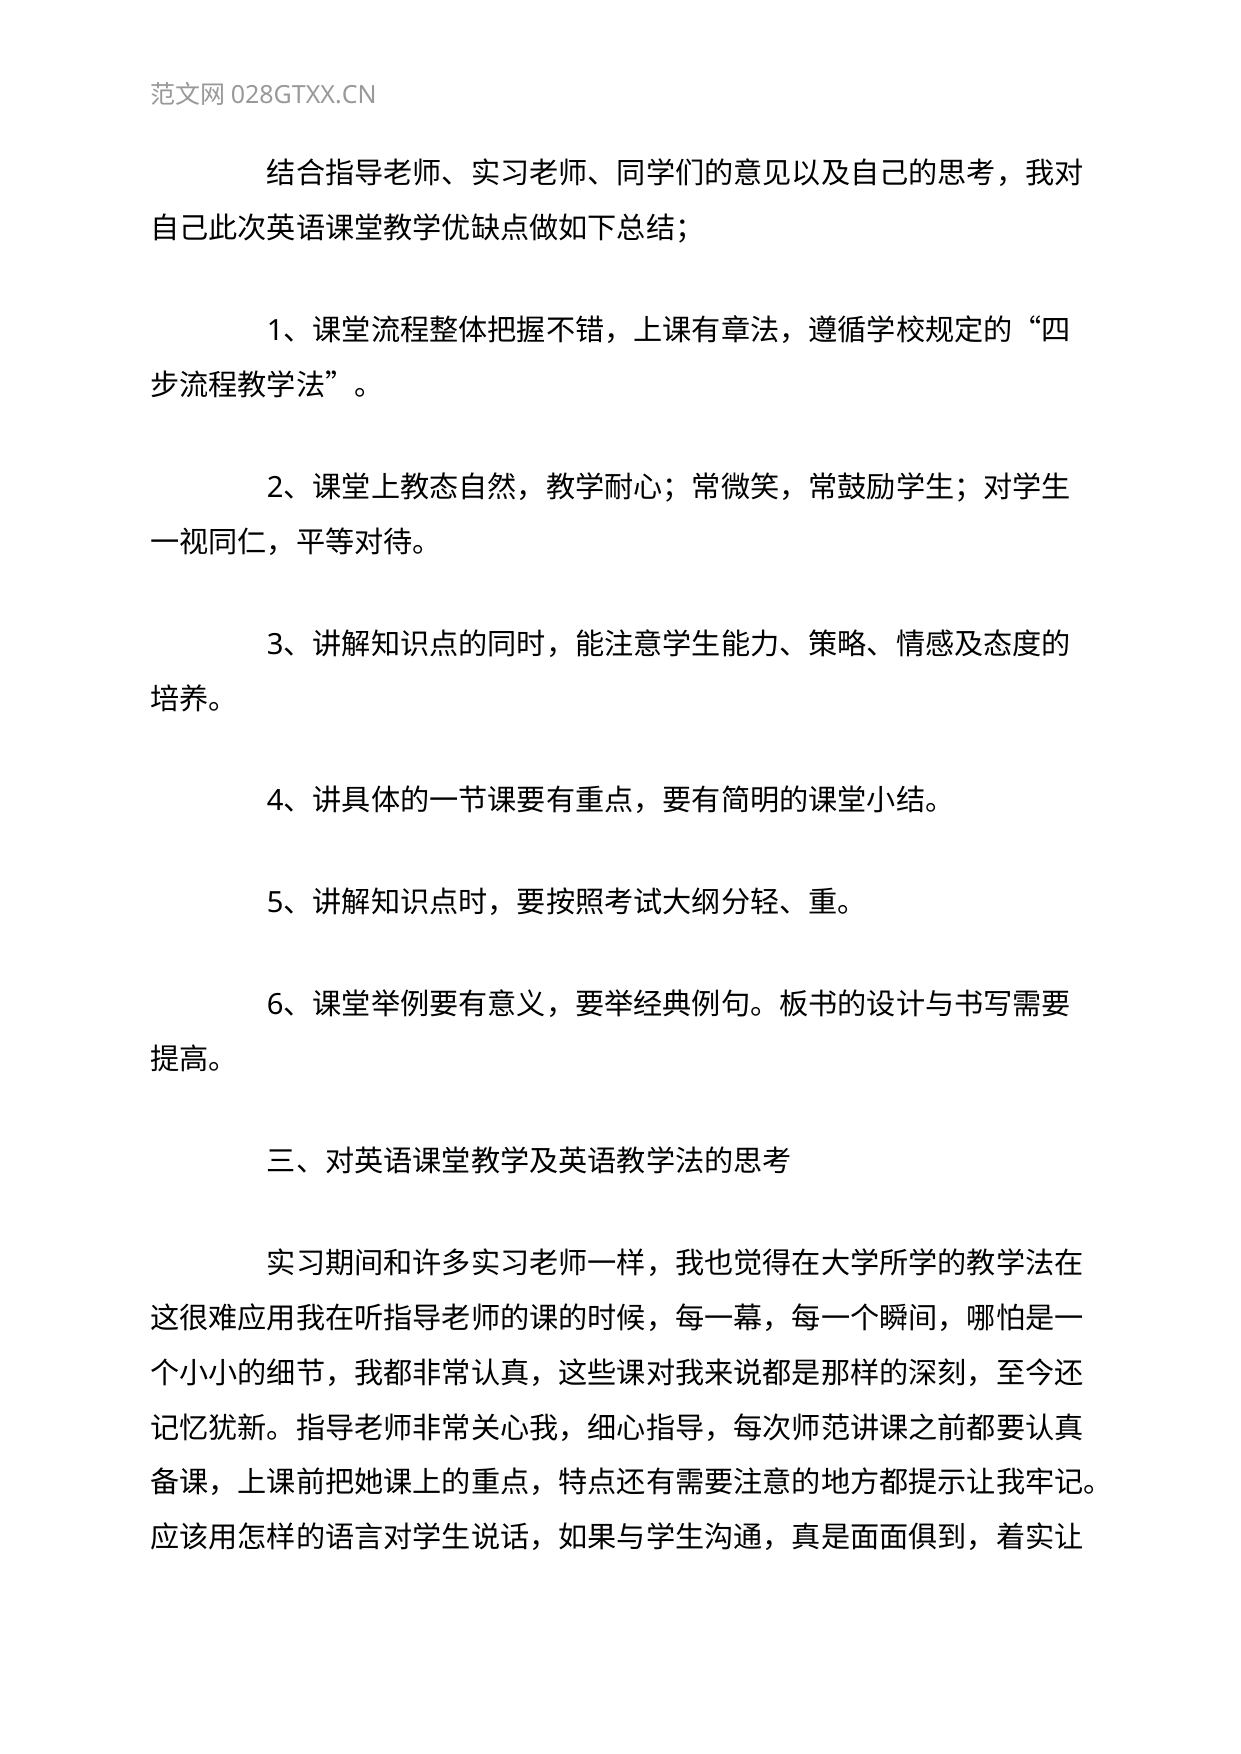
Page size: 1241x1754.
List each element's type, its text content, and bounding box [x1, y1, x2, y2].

text 4、讲具体的一节课要有重点，要有简明的课堂小结。 [150, 777, 1090, 819]
text 结合指导老师、实习老师、同学们的意见以及自己的思考，我对自己此次英语课堂教学优缺点做如下总结； [150, 150, 1090, 247]
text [150, 1239, 1090, 1556]
text 1、课堂流程整体把握不错，上课有章法，遵循学校规定的“四步流程教学法”。 [150, 307, 1090, 404]
text 2、课堂上教态自然，教学耐心；常微笑，常鼓励学生；对学生一视同仁，平等对待。 [150, 463, 1090, 561]
text 5、讲解知识点时，要按照考试大纲分轻、重。 [150, 879, 1090, 921]
text 3、讲解知识点的同时，能注意学生能力、策略、情感及态度的培养。 [150, 620, 1090, 717]
text 6、课堂举例要有意义，要举经典例句。板书的设计与书写需要提高。 [150, 981, 1090, 1078]
text 三、对英语课堂教学及英语教学法的思考 [150, 1138, 1090, 1180]
